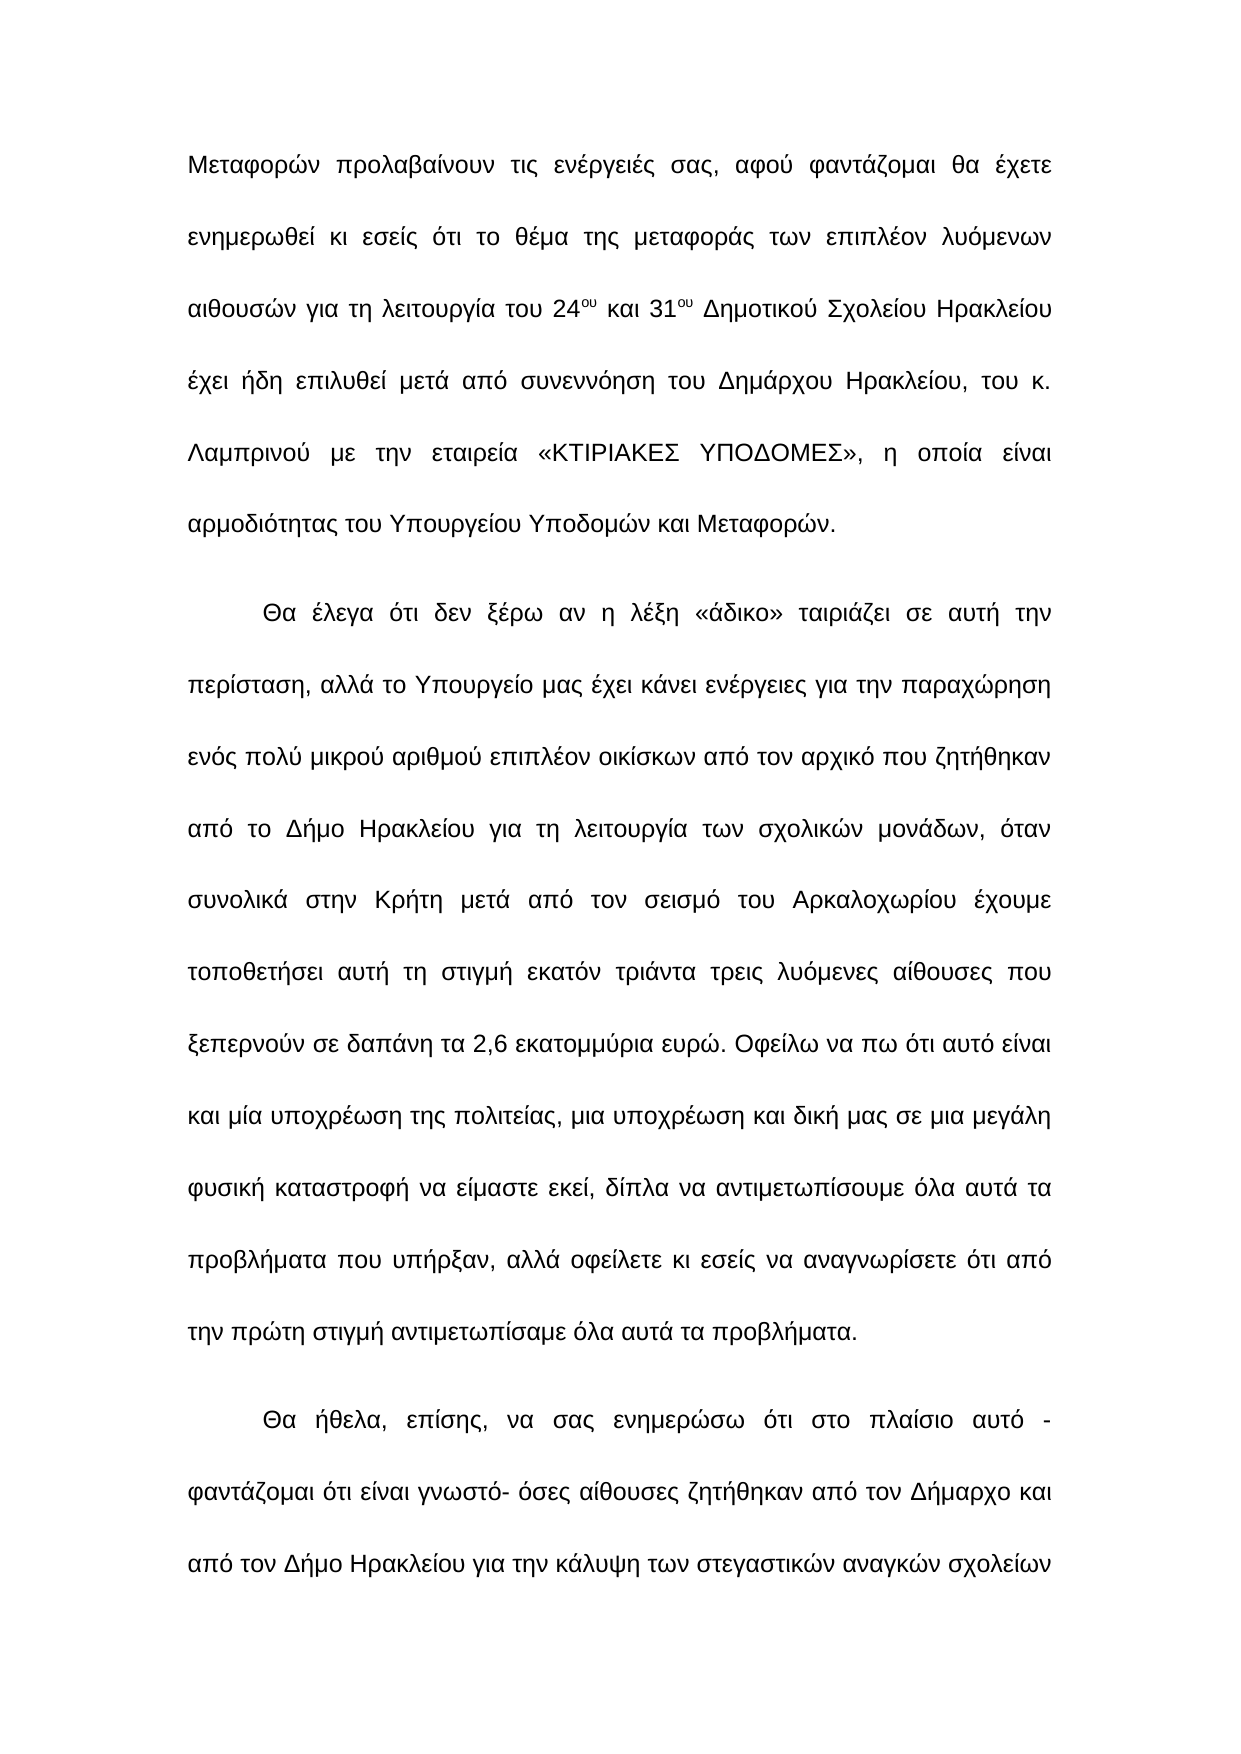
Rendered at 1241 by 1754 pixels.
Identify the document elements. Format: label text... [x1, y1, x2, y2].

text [187, 1405, 1053, 1578]
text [187, 150, 1053, 538]
text Θα έλεγα ότι δεν ξέρω αν η λέξη «άδικο» ταιριάζει σε αυτή την περίσταση, αλλά το Υπουργείο μας έχει κάνει ενέργειες για την παραχώρηση ενός πολύ μικρού αριθμού επιπλέον οικίσκων από τον αρχικό που ζητήθηκαν από το Δήμο Ηρακλείου για τη λειτουργία των σχολικών μονάδων, όταν συνολικά στην Κρήτη μετά από τον σεισμό του Αρκαλοχωρίου έχουμε τοποθετήσει αυτή τη στιγμή εκατόν τριάντα τρεις λυόμενες αίθουσες που ξεπερνούν σε δαπάνη τα 2,6 εκατομμύρια ευρώ. Οφείλω να πω ότι αυτό είναι και μία υποχρέωση της πολιτείας, μια υποχρέωση και δική μας σε μια μεγάλη φυσική καταστροφή να είμαστε εκεί, δίπλα να αντιμετωπίσουμε όλα αυτά τα προβλήματα που υπήρξαν, αλλά οφείλετε κι εσείς να αναγνωρίσετε ότι από την πρώτη στιγμή αντιμετωπίσαμε όλα αυτά τα προβλήματα. [187, 598, 1053, 1345]
